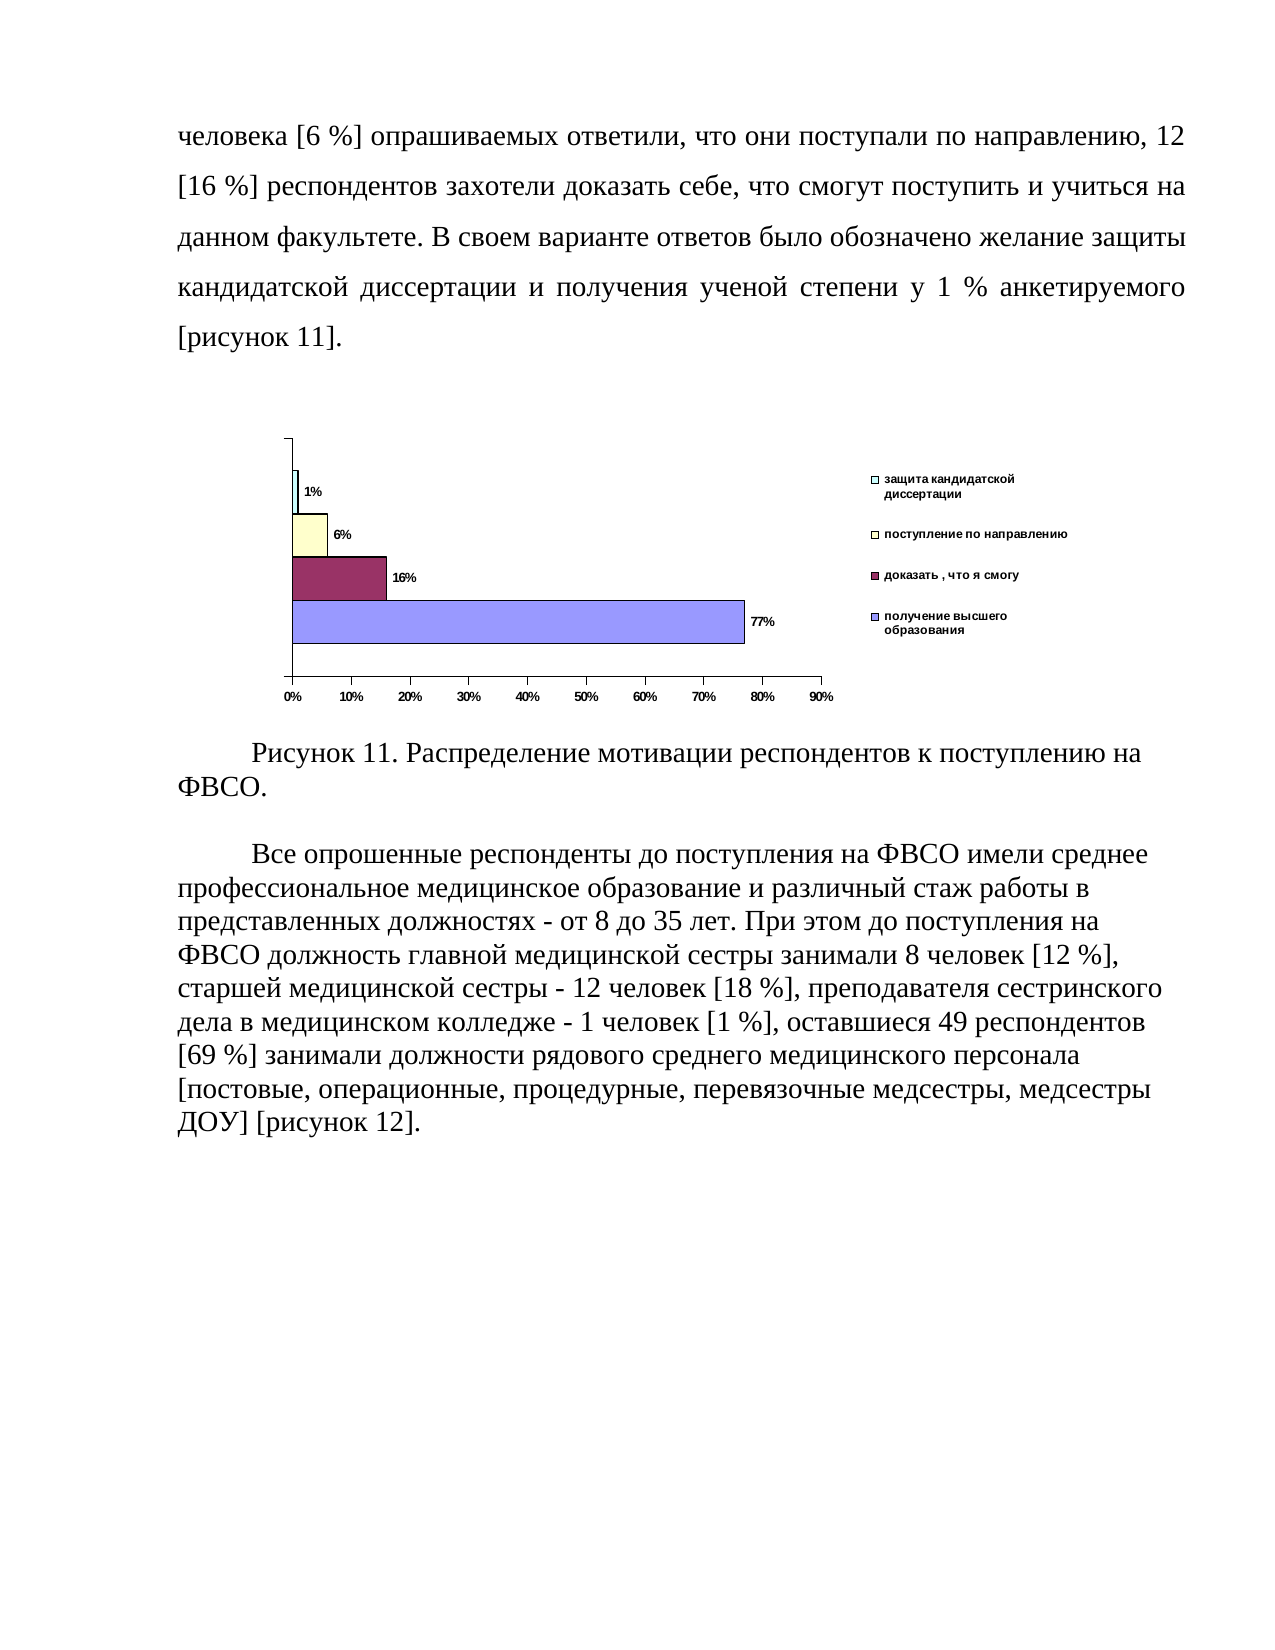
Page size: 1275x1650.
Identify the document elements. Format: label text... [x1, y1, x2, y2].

text Все опрошенные респонденты до поступления на ФВСО имели среднее профессиональное медицинское образование и различный стаж работы в представленных должностях - от 8 до 35 лет. При этом до поступления на ФВСО должность главной медицинской сестры занимали 8 человек [12 %], старшей медицинской сестры - 12 человек [18 %], преподавателя сестринского дела в медицинском колледже - 1 человек [1 %], оставшиеся 49 респондентов [69 %] занимали должности рядового среднего медицинского персонала [постовые, операционные, процедурные, перевязочные медсестры, медсестры ДОУ] [рисунок 12]. [177, 836, 1186, 1138]
text Рисунок 11. Распределение мотивации респондентов к поступлению на ФВСО. [177, 736, 1186, 803]
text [177, 118, 1186, 353]
